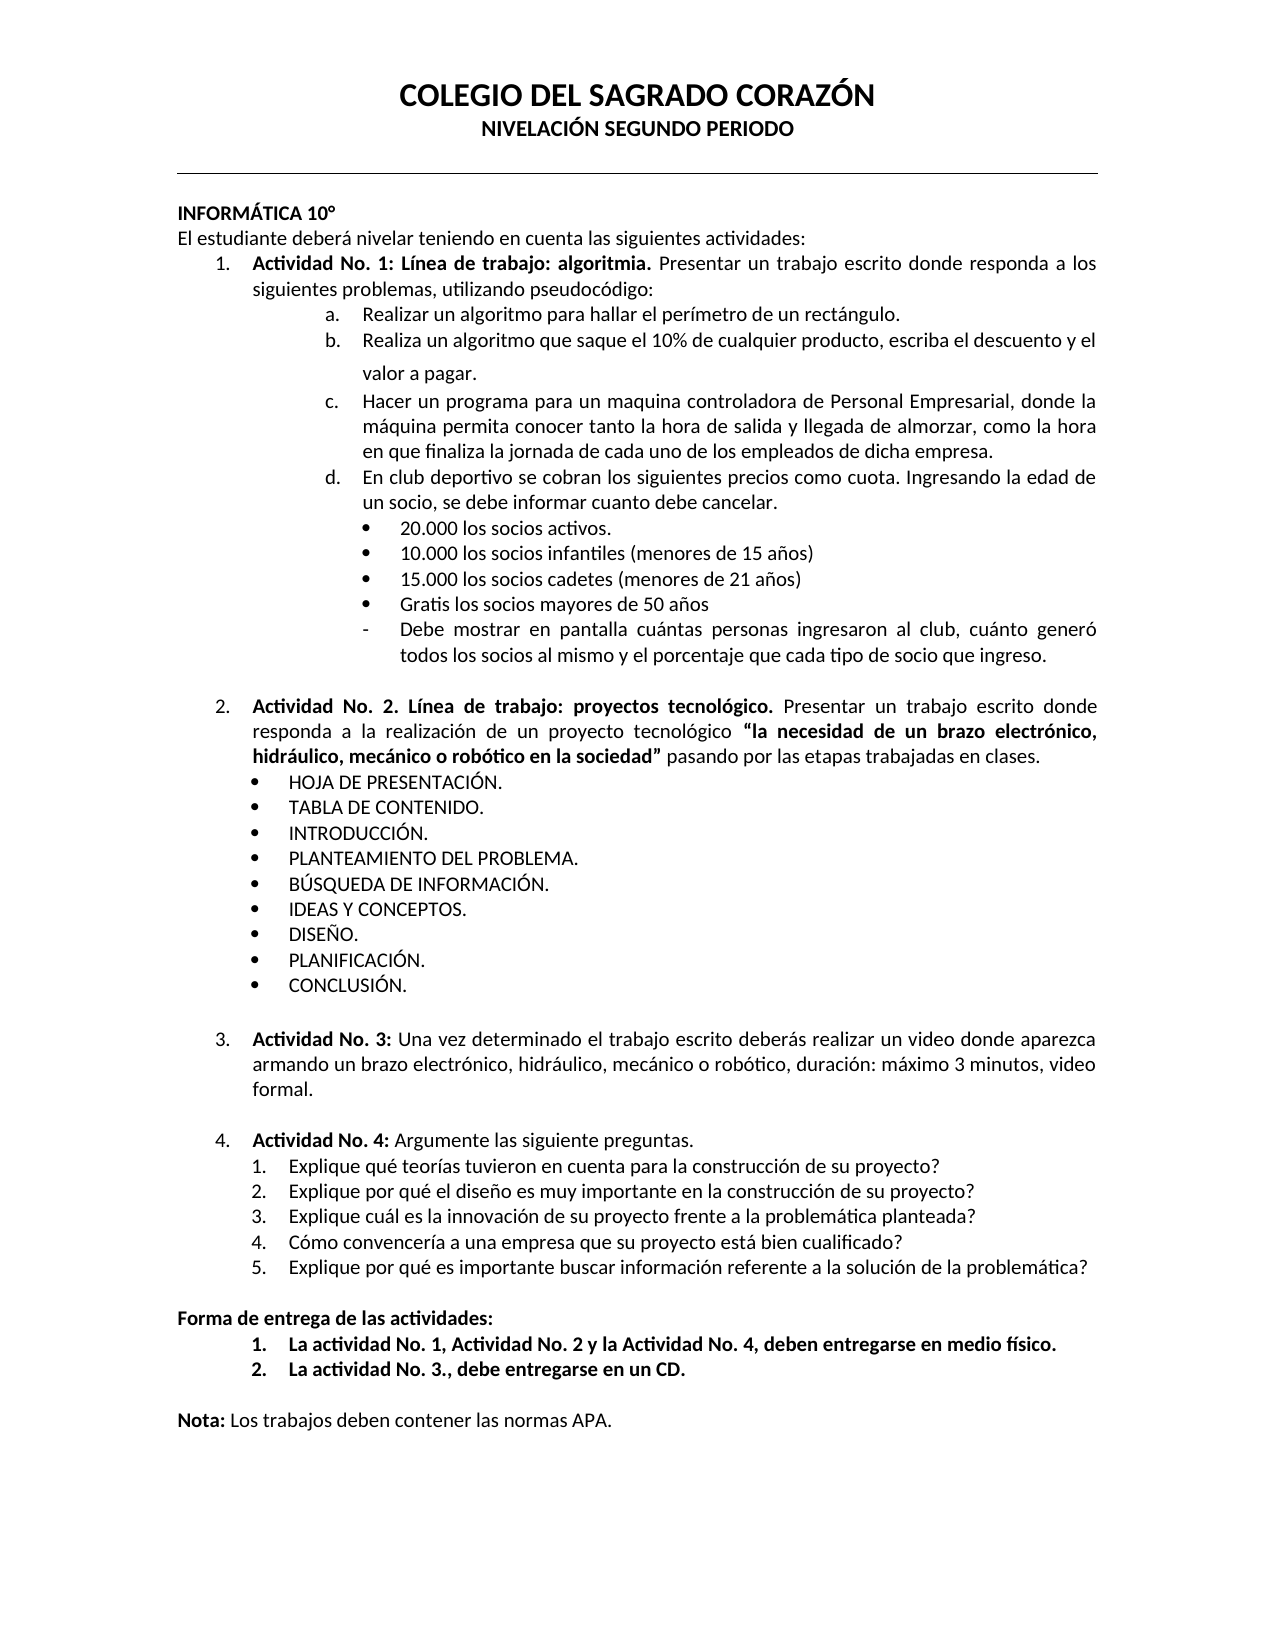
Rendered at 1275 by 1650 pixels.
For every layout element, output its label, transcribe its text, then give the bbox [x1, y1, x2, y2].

list Actividad No. 3: Una vez determinado el trabajo escrito deberás realizar un video donde aparezca armando un brazo electrónico, hidráulico, mecánico o robótico, duración: máximo 3 minutos, video formal. [215, 1026, 1098, 1102]
list Realizar un algoritmo para hallar el perímetro de un rectángulo. [325, 301, 1098, 327]
text El estudiante deberá nivelar teniendo en cuenta las siguientes actividades: [177, 225, 1098, 251]
list Actividad No. 2. Línea de trabajo: proyectos tecnológico. Presentar un trabajo escrito donde responda a la realización de un proyecto tecnológico “la necesidad de un brazo electrónico, hidráulico, mecánico o robótico en la sociedad” pasando por las etapas trabajadas en clases. [215, 693, 1098, 769]
list Gratis los socios mayores de 50 años [362, 591, 1098, 617]
text Nota: Los trabajos deben contener las normas APA. [177, 1407, 1098, 1432]
text Forma de entrega de las actividades: [177, 1305, 1098, 1331]
list PLANIFICACIÓN. [251, 947, 1098, 972]
list TABLA DE CONTENIDO. [251, 794, 1098, 820]
list Realiza un algoritmo que saque el 10% de cualquier producto, escriba el descuento y el valor a pagar. [325, 327, 1098, 388]
list Explique por qué el diseño es muy importante en la construcción de su proyecto? [251, 1178, 1098, 1204]
list HOJA DE PRESENTACIÓN. [251, 769, 1098, 794]
list Debe mostrar en pantalla cuántas personas ingresaron al club, cuánto generó todos los socios al mismo y el porcentaje que cada tipo de socio que ingreso. [362, 617, 1098, 667]
list En club deportivo se cobran los siguientes precios como cuota. Ingresando la edad de un socio, se debe informar cuanto debe cancelar. [325, 464, 1098, 515]
list Explique qué teorías tuvieron en cuenta para la construcción de su proyecto? [251, 1153, 1098, 1178]
text NIVELACIÓN SEGUNDO PERIODO [177, 114, 1098, 143]
list 15.000 los socios cadetes (menores de 21 años) [362, 566, 1098, 591]
list DISEÑO. [251, 922, 1098, 947]
text COLEGIO DEL SAGRADO CORAZÓN [177, 74, 1098, 114]
list PLANTEAMIENTO DEL PROBLEMA. [251, 845, 1098, 871]
text INFORMÁTICA 10° [177, 200, 1098, 225]
list Actividad No. 4: Argumente las siguiente preguntas. [215, 1127, 1098, 1153]
list Hacer un programa para un maquina controladora de Personal Empresarial, donde la máquina permita conocer tanto la hora de salida y llegada de almorzar, como la hora en que finaliza la jornada de cada uno de los empleados de dicha empresa. [325, 388, 1098, 464]
list INTRODUCCIÓN. [251, 820, 1098, 845]
list IDEAS Y CONCEPTOS. [251, 896, 1098, 922]
list Explique cuál es la innovación de su proyecto frente a la problemática planteada? [251, 1204, 1098, 1229]
list BÚSQUEDA DE INFORMACIÓN. [251, 871, 1098, 896]
list Actividad No. 1: Línea de trabajo: algoritmia. Presentar un trabajo escrito donde responda a los siguientes problemas, utilizando pseudocódigo: [215, 251, 1098, 301]
list 20.000 los socios activos. [362, 515, 1098, 540]
list Cómo convencería a una empresa que su proyecto está bien cualificado? [251, 1229, 1098, 1254]
list La actividad No. 3., debe entregarse en un CD. [251, 1356, 1098, 1382]
list 10.000 los socios infantiles (menores de 15 años) [362, 540, 1098, 566]
list Explique por qué es importante buscar información referente a la solución de la problemática? [251, 1254, 1098, 1280]
list La actividad No. 1, Actividad No. 2 y la Actividad No. 4, deben entregarse en medio físico. [251, 1331, 1098, 1356]
list CONCLUSIÓN. [251, 972, 1098, 998]
